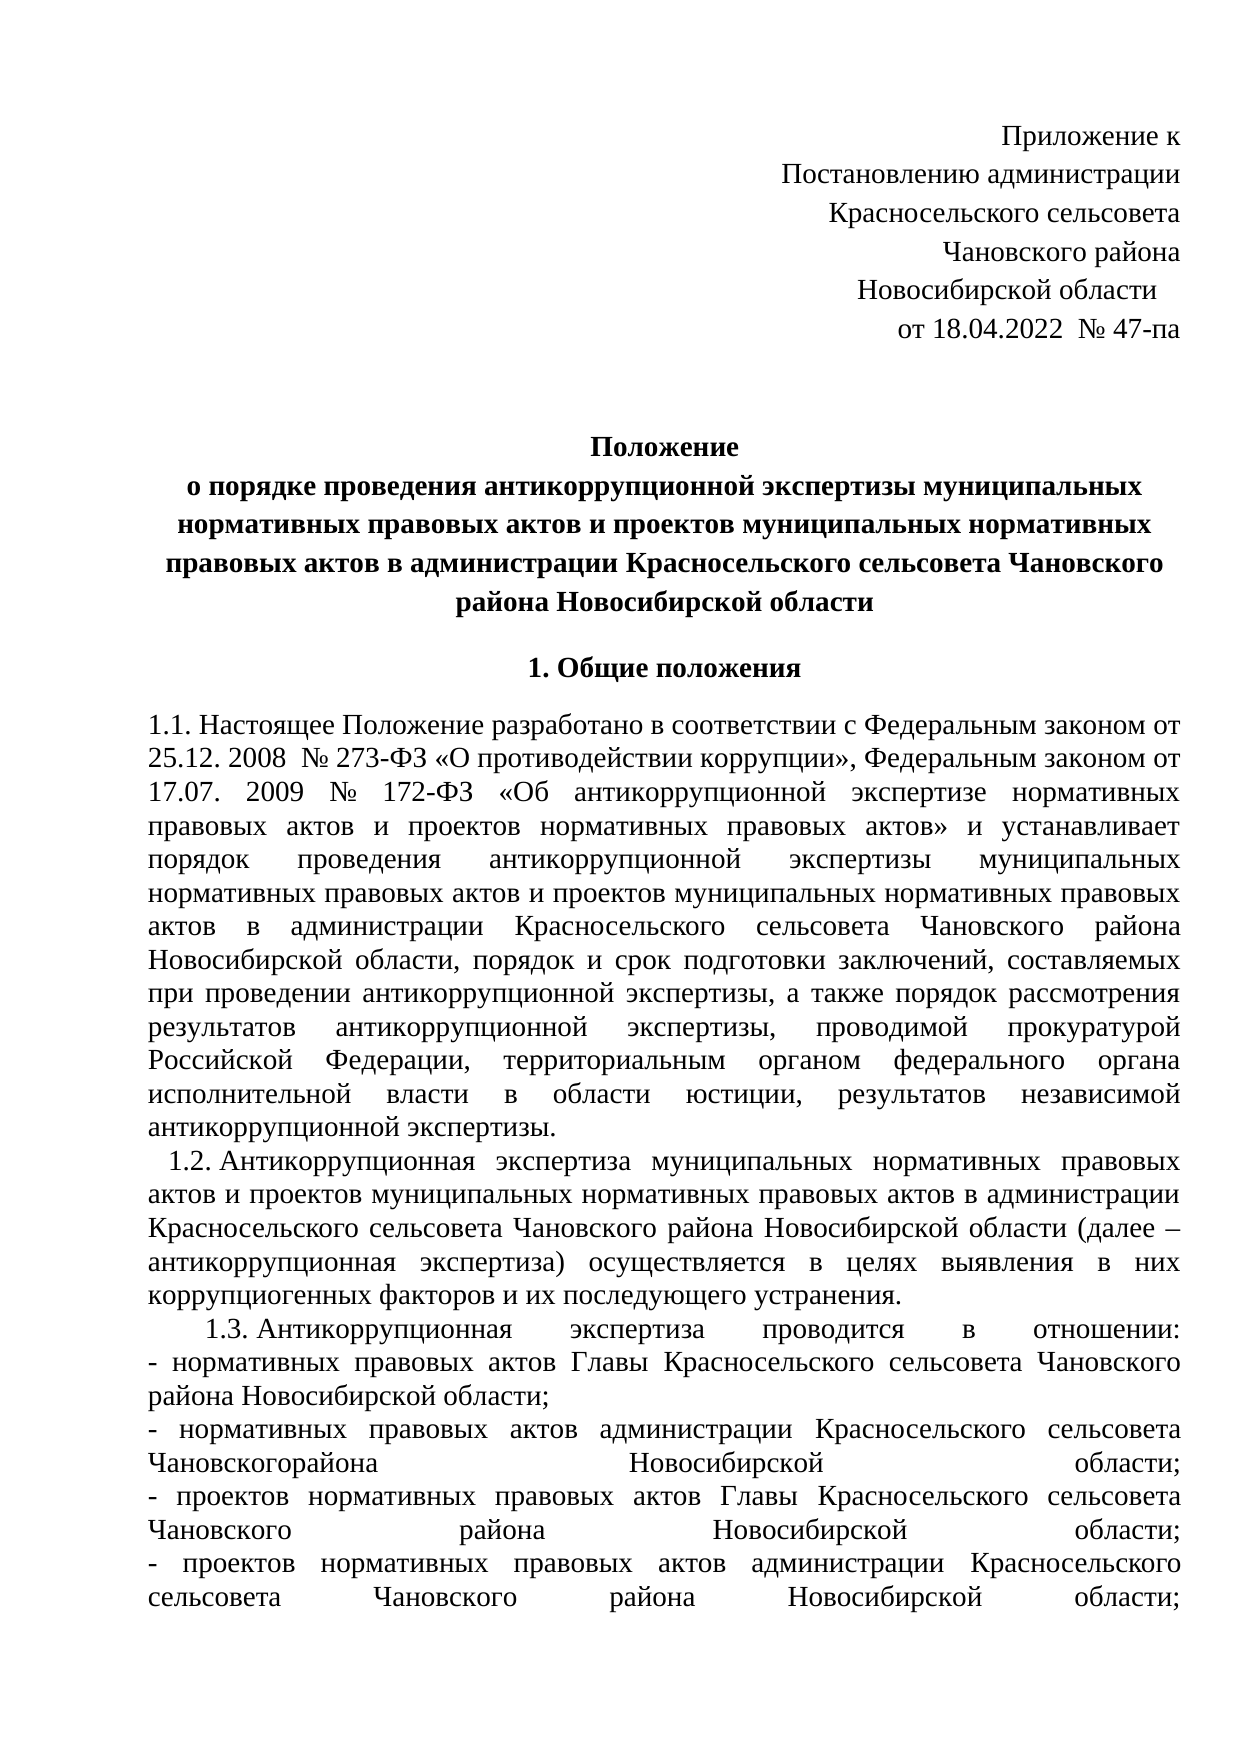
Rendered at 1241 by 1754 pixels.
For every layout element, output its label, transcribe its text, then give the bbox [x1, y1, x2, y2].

text 1. Общие положения [148, 643, 1181, 686]
text Положение о порядке проведения антикоррупционной экспертизы муниципальных нормативных правовых актов и проектов муниципальных нормативных правовых актов в администрации Красносельского сельсовета Чановского района Новосибирской области [148, 429, 1181, 617]
text 1.2. Антикоррупционная экспертиза муниципальных нормативных правовых актов и проектов муниципальных нормативных правовых актов в администрации Красносельского сельсовета Чановского района Новосибирской области (далее – антикоррупционная экспертиза) осуществляется в целях выявления в них коррупциогенных факторов и их последующего устранения. [148, 1143, 1181, 1311]
text 1.1. Настоящее Положение разработано в соответствии с Федеральным законом от 25.12. 2008 № 273-ФЗ «О противодействии коррупции», Федеральным законом от 17.07. 2009 № 172-ФЗ «Об антикоррупционной экспертизе нормативных правовых актов и проектов нормативных правовых актов» и устанавливает порядок проведения антикоррупционной экспертизы муниципальных нормативных правовых актов и проектов муниципальных нормативных правовых актов в администрации Красносельского сельсовета Чановского района Новосибирской области, порядок и срок подготовки заключений, составляемых при проведении антикоррупционной экспертизы, а также порядок рассмотрения результатов антикоррупционной экспертизы, проводимой прокуратурой Российской Федерации, территориальным органом федерального органа исполнительной власти в области юстиции, результатов независимой антикоррупционной экспертизы. [148, 707, 1181, 1143]
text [148, 1411, 1181, 1613]
text Приложение к Постановлению администрации Красносельского сельсовета Чановского района Новосибирской области от 18.04.2022 № 47-па [643, 118, 1180, 344]
text 1.3. Антикоррупционная экспертиза проводится в отношении: - нормативных правовых актов Главы Красносельского сельсовета Чановского района Новосибирской области; [148, 1311, 1181, 1411]
